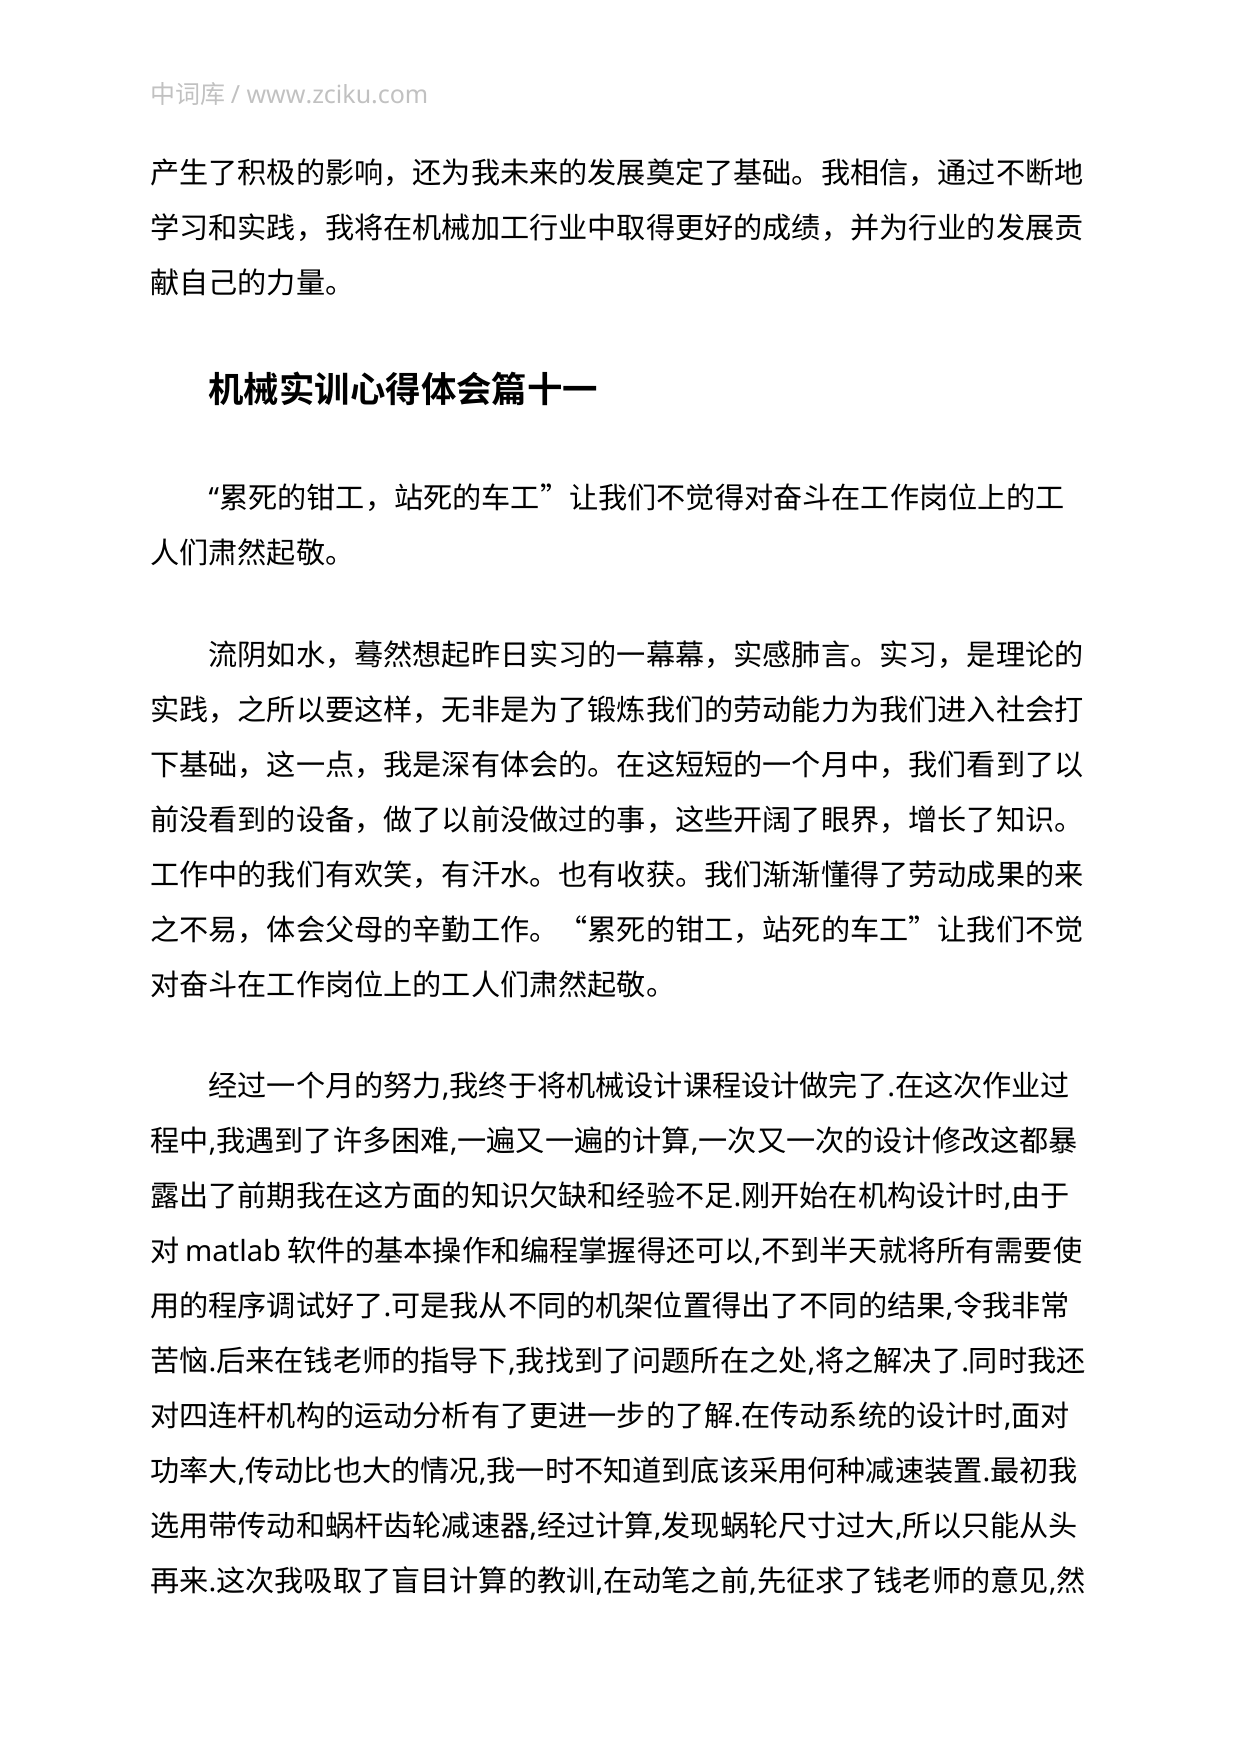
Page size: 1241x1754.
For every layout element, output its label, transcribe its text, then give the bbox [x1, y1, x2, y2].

text “累死的钳工，站死的车工”让我们不觉得对奋斗在工作岗位上的工人们肃然起敬。 [150, 475, 1090, 572]
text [150, 1063, 1090, 1600]
text 机械实训心得体会篇十一 [150, 362, 1090, 413]
text 流阴如水，蓦然想起昨日实习的一幕幕，实感肺言。实习，是理论的实践，之所以要这样，无非是为了锻炼我们的劳动能力为我们进入社会打下基础，这一点，我是深有体会的。在这短短的一个月中，我们看到了以前没看到的设备，做了以前没做过的事，这些开阔了眼界，增长了知识。工作中的我们有欢笑，有汗水。也有收获。我们渐渐懂得了劳动成果的来之不易，体会父母的辛勤工作。“累死的钳工，站死的车工”让我们不觉对奋斗在工作岗位上的工人们肃然起敬。 [150, 632, 1090, 1003]
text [150, 150, 1090, 302]
